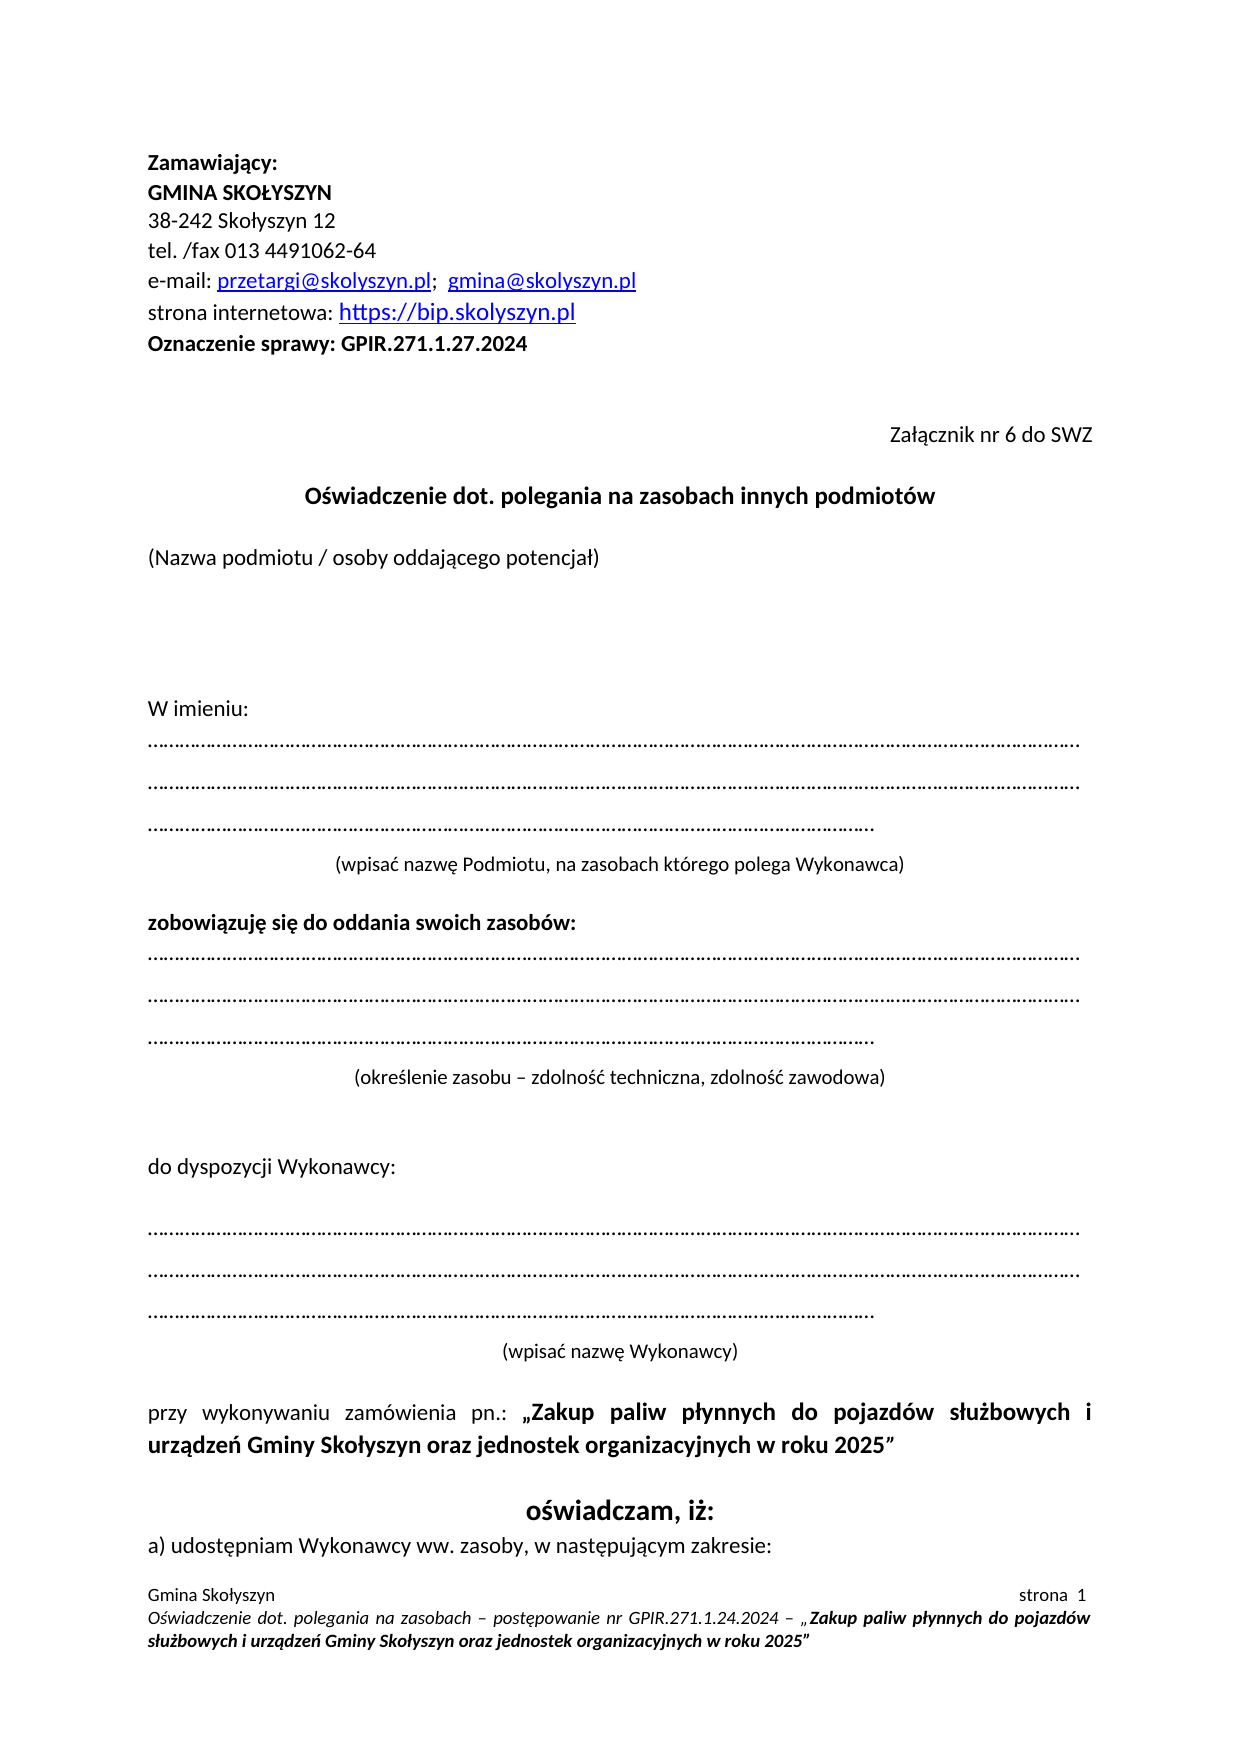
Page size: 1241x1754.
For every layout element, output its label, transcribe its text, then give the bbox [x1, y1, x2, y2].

text Zamawiający: [148, 148, 1093, 176]
text …………………………………………………………………………………………………………………………………………………………………………………………………………………………………………………………………………………………………………………………………………………………………………………………………………………………………………………… [148, 1213, 1093, 1325]
text (wpisać nazwę Podmiotu, na zasobach którego polega Wykonawca) [148, 851, 1093, 876]
text …………………………………………………………………………………………………………………………………………………………………………………………………………………………………………………………………………………………………………………………………………………………………………………………………………………………………………………… [148, 938, 1093, 1051]
text tel. /fax 013 4491062-64 [148, 236, 1093, 264]
text do dyspozycji Wykonawcy: [148, 1152, 1093, 1180]
text 38-242 Skołyszyn 12 [148, 206, 1093, 234]
text (określenie zasobu – zdolność techniczna, zdolność zawodowa) [148, 1064, 1093, 1090]
text oświadczam, iż: [148, 1492, 1093, 1528]
text a) udostępniam Wykonawcy ww. zasoby, w następującym zakresie: [148, 1531, 1093, 1559]
text strona internetowa: https://bip.skolyszyn.pl [148, 296, 1093, 327]
text przy wykonywaniu zamówienia pn.: „Zakup paliw płynnych do pojazdów służbowych i urządzeń Gminy Skołyszyn oraz jednostek organizacyjnych w roku 2025” [148, 1396, 1093, 1460]
text (wpisać nazwę Wykonawcy) [148, 1339, 1093, 1364]
text e-mail: przetargi@skolyszyn.pl; gmina@skolyszyn.pl [148, 266, 1093, 294]
text …………………………………………………………………………………………………………………………………………………………………………………………………………………………………………………………………………………………………………………………………………………………………………………………………………………………………………………… [148, 725, 1093, 837]
text Oznaczenie sprawy: GPIR.271.1.27.2024 [148, 329, 1093, 357]
text W imieniu: [148, 694, 1093, 723]
text zobowiązuję się do oddania swoich zasobów: [148, 908, 1093, 936]
text Oświadczenie dot. polegania na zasobach innych podmiotów [148, 480, 1093, 511]
text (Nazwa podmiotu / osoby oddającego potencjał) [148, 543, 1093, 572]
text Załącznik nr 6 do SWZ [148, 420, 1093, 448]
